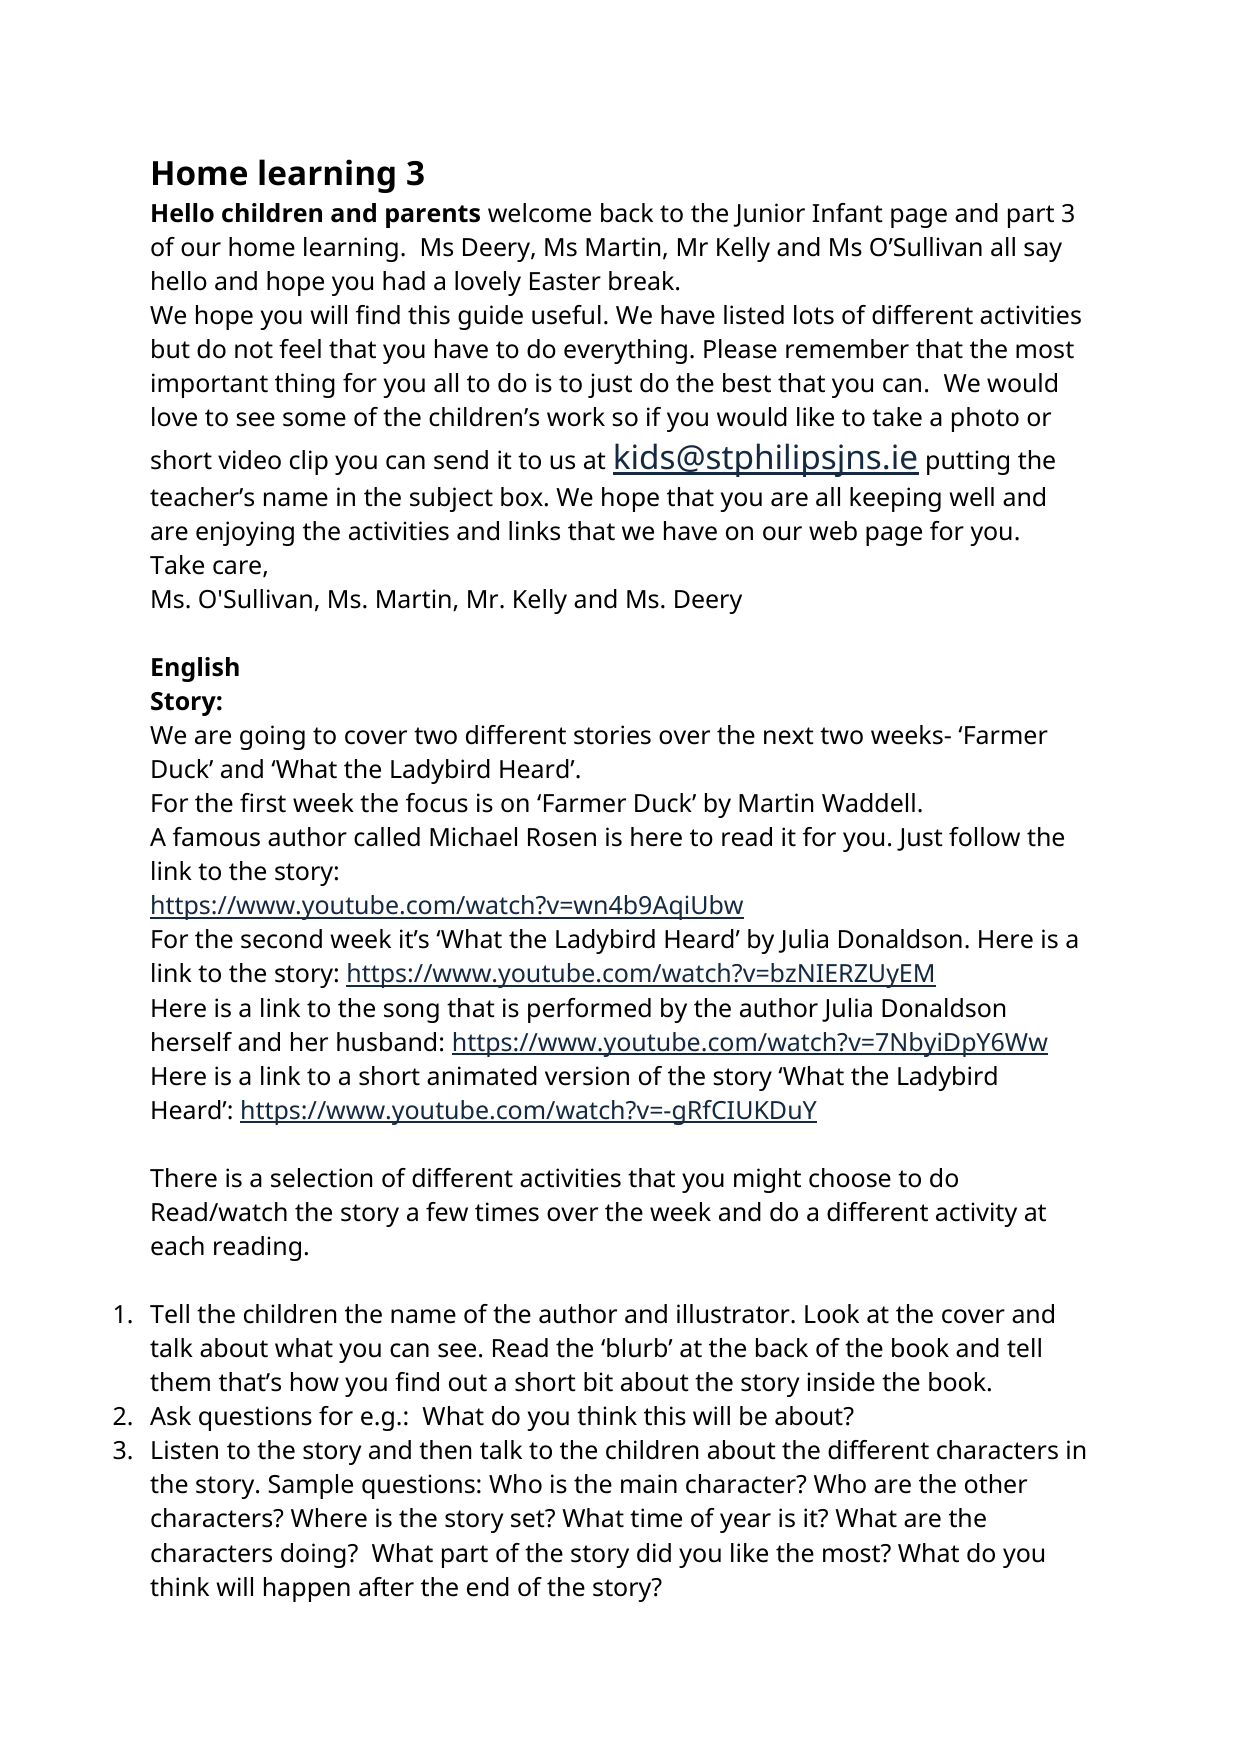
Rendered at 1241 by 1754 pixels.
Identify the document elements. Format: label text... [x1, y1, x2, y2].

text Here is a link to a short animated version of the story ‘What the Ladybird Heard’: https://www.youtube.com/watch?v=-gRfCIUKDuY [150, 1058, 1090, 1126]
text Story: [150, 684, 1090, 718]
text For the first week the focus is on ‘Farmer Duck’ by Martin Waddell. [150, 786, 1090, 820]
text We are going to cover two different stories over the next two weeks- ‘Farmer Duck’ and ‘What the Ladybird Heard’. [150, 718, 1090, 786]
text English [150, 649, 1090, 684]
text Take care, [150, 547, 1090, 581]
text There is a selection of different activities that you might choose to do Read/watch the story a few times over the week and do a different activity at each reading. [150, 1161, 1090, 1263]
list Ask questions for e.g.: What do you think this will be about? [112, 1399, 1090, 1433]
text For the second week it’s ‘What the Ladybird Heard’ by Julia Donaldson. Here is a link to the story: https://www.youtube.com/watch?v=bzNIERZUyEM [150, 922, 1090, 990]
text We hope you will find this guide useful. We have listed lots of different activities but do not feel that you have to do everything. Please remember that the most important thing for you all to do is to just do the best that you can. We would love to see some of the children’s work so if you would like to take a photo or short video clip you can send it to us at kids@stphilipsjns.ie putting the teacher’s name in the subject box. We hope that you are all keeping well and are enjoying the activities and links that we have on our web page for you. [150, 298, 1090, 547]
text Here is a link to the song that is performed by the author Julia Donaldson herself and her husband: https://www.youtube.com/watch?v=7NbyiDpY6Ww [150, 990, 1090, 1058]
text A famous author called Michael Rosen is here to read it for you. Just follow the link to the story: [150, 820, 1090, 888]
text Home learning 3 [150, 150, 1090, 195]
list Tell the children the name of the author and illustrator. Look at the cover and talk about what you can see. Read the ‘blurb’ at the back of the book and tell them that’s how you find out a short bit about the story inside the book. [112, 1297, 1090, 1399]
text Hello children and parents welcome back to the Junior Infant page and part 3 of our home learning. Ms Deery, Ms Martin, Mr Kelly and Ms O’Sullivan all say hello and hope you had a lovely Easter break. [150, 195, 1090, 298]
text Ms. O'Sullivan, Ms. Martin, Mr. Kelly and Ms. Deery [150, 581, 1090, 616]
list Listen to the story and then talk to the children about the different characters in the story. Sample questions: Who is the main character? Who are the other characters? Where is the story set? What time of year is it? What are the characters doing? What part of the story did you like the most? What do you think will happen after the end of the story? [112, 1433, 1090, 1603]
text https://www.youtube.com/watch?v=wn4b9AqiUbw [150, 888, 1090, 922]
